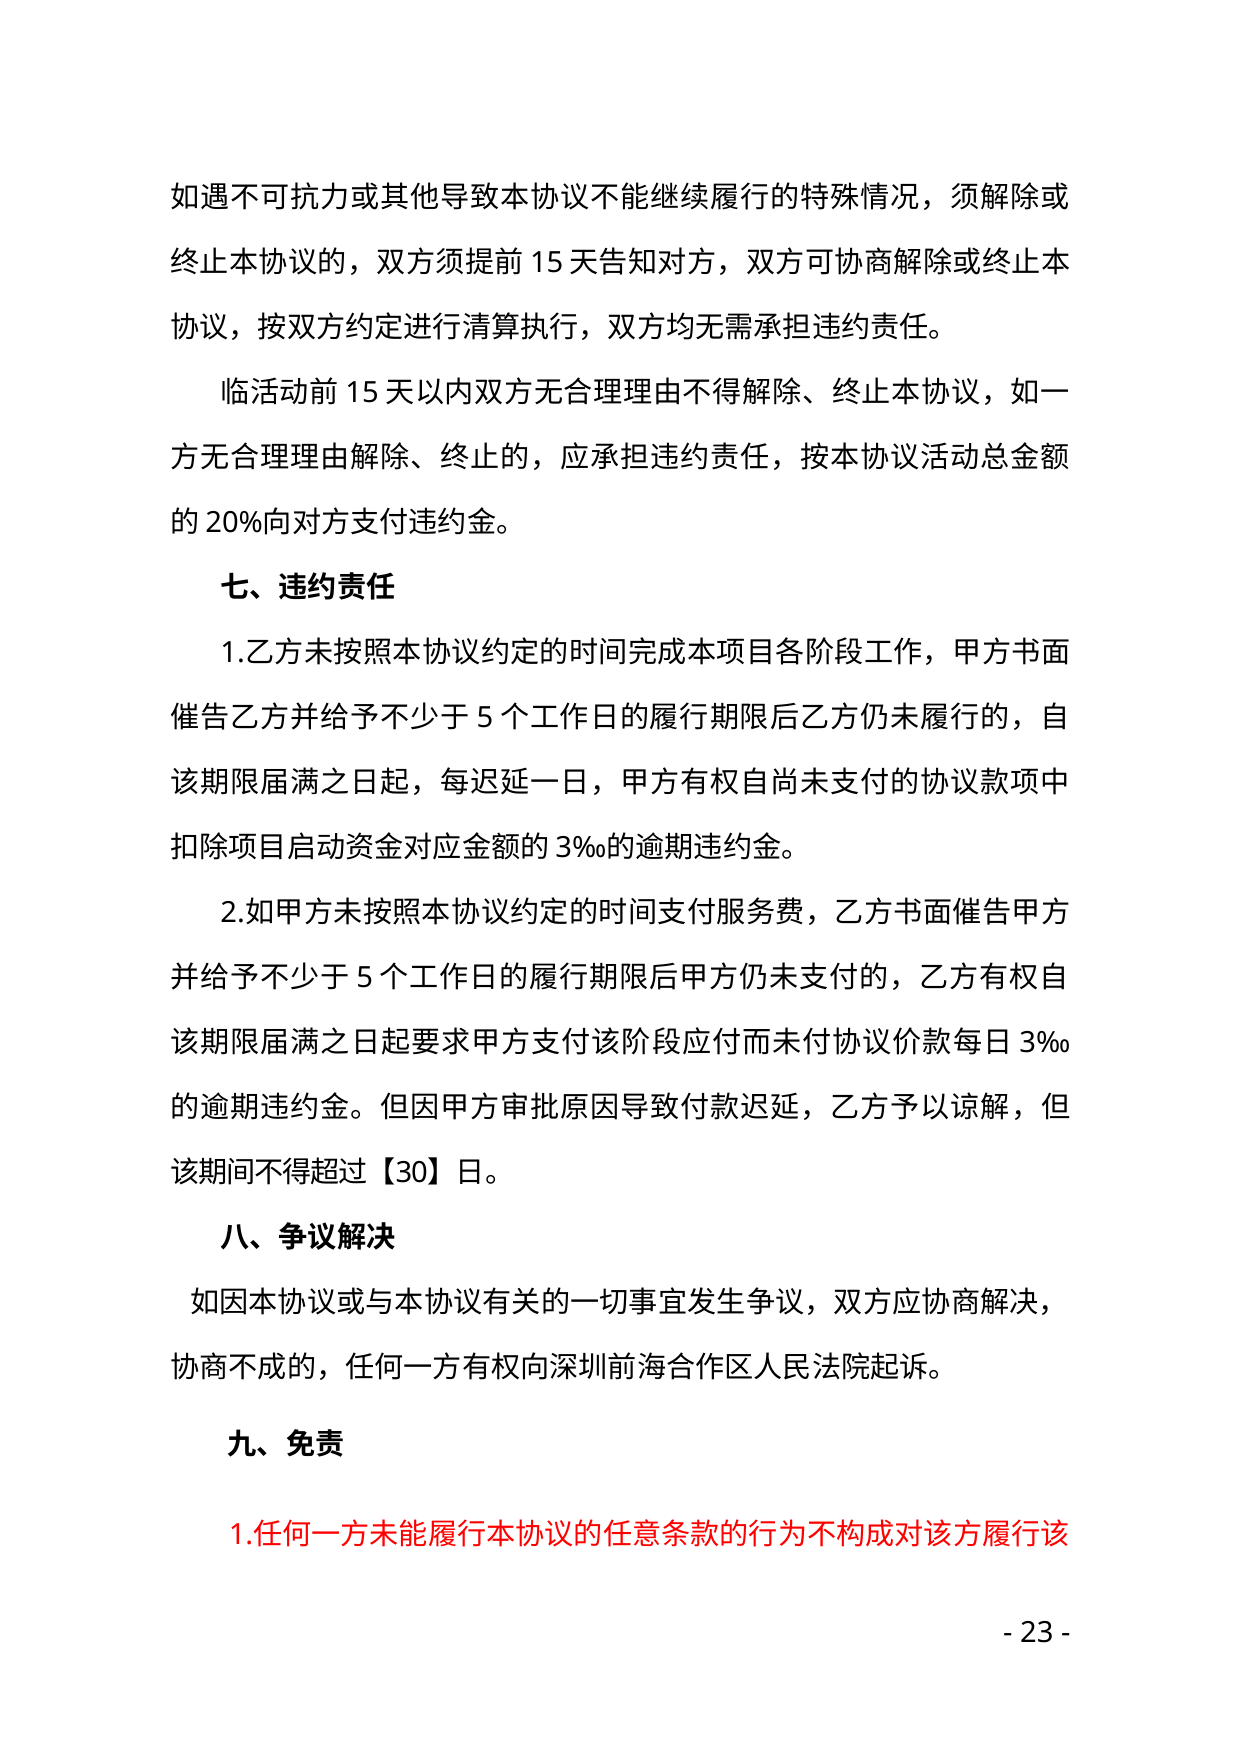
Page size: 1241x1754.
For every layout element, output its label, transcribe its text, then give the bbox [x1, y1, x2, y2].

text 2.如甲方未按照本协议约定的时间支付服务费，乙方书面催告甲方并给予不少于5个工作日的履行期限后甲方仍未支付的，乙方有权自该期限届满之日起要求甲方支付该阶段应付而未付协议价款每日3‰的逾期违约金。但因甲方审批原因导致付款迟延，乙方予以谅解，但该期间不得超过【30】日。 [170, 877, 1070, 1202]
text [170, 162, 1070, 357]
text 1.乙方未按照本协议约定的时间完成本项目各阶段工作，甲方书面催告乙方并给予不少于5个工作日的履行期限后乙方仍未履行的，自该期限届满之日起，每迟延一日，甲方有权自尚未支付的协议款项中扣除项目启动资金对应金额的3‰的逾期违约金。 [170, 617, 1070, 877]
text 八、争议解决 [170, 1202, 1070, 1267]
text 如因本协议或与本协议有关的一切事宜发生争议，双方应协商解决，协商不成的，任何一方有权向深圳前海合作区人民法院起诉。 [170, 1267, 1070, 1397]
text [170, 1499, 1070, 1564]
text 七、违约责任 [170, 552, 1070, 617]
text 临活动前15天以内双方无合理理由不得解除、终止本协议，如一方无合理理由解除、终止的，应承担违约责任，按本协议活动总金额的20%向对方支付违约金。 [170, 357, 1070, 552]
text 九、免责 [170, 1409, 1070, 1474]
